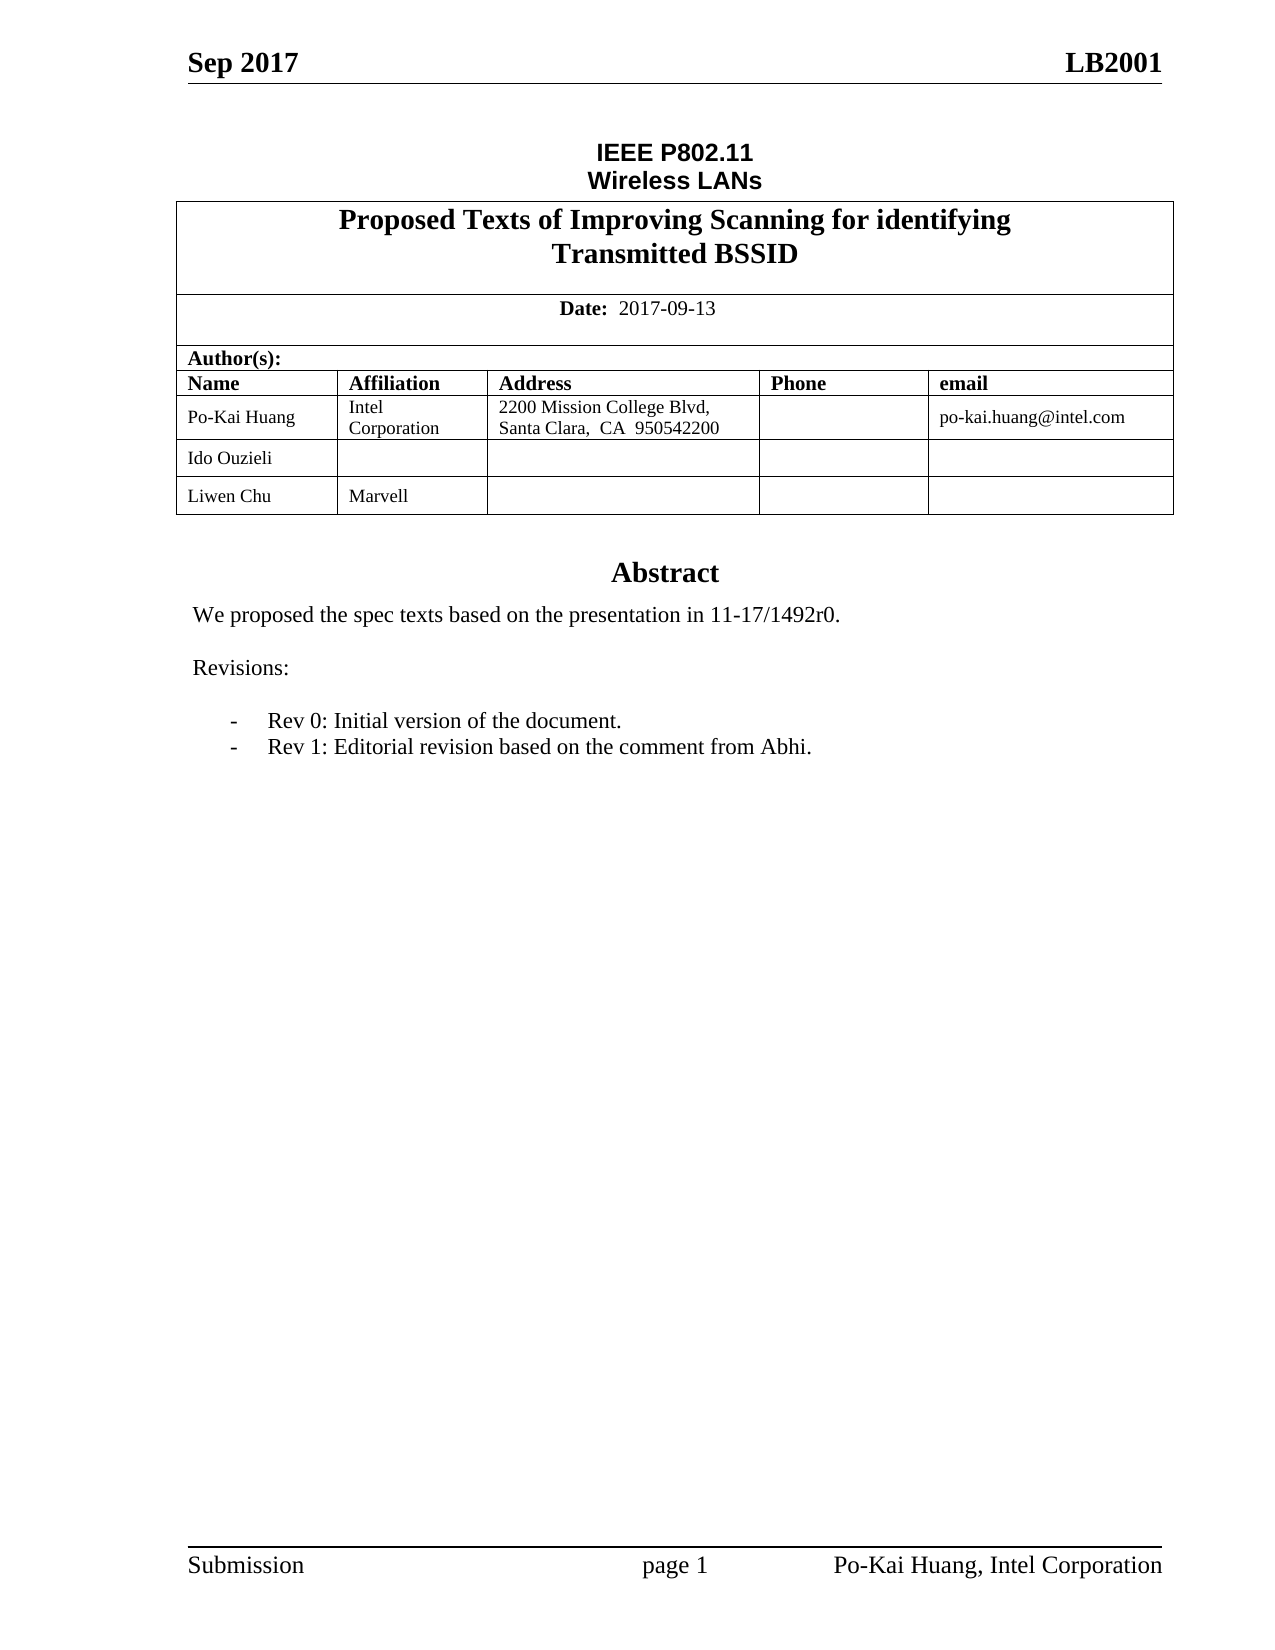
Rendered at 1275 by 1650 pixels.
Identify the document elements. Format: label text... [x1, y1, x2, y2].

table_cell email [929, 371, 1173, 395]
table_cell Po-Kai Huang [177, 396, 337, 439]
table_cell 2200 Mission College Blvd, Santa Clara, CA 950542200 [488, 396, 759, 439]
table_cell [760, 396, 928, 439]
table_cell Ido Ouzieli [177, 440, 337, 476]
table_cell [929, 440, 1173, 476]
table_cell po-kai.huang@intel.com [929, 396, 1173, 439]
table_cell [488, 440, 759, 476]
table_cell Liwen Chu [177, 477, 337, 514]
table_cell [760, 440, 928, 476]
table_cell Address [488, 371, 759, 395]
table_cell [488, 477, 759, 514]
table_cell Author(s): [177, 346, 1173, 369]
table_header Proposed Texts of Improving Scanning for identifying Transmitted BSSID [177, 202, 1173, 294]
table_cell Intel Corporation [338, 396, 487, 439]
table_cell Date: 2017-09-13 [177, 295, 1173, 344]
table_cell Name [177, 371, 337, 395]
table_cell [929, 477, 1173, 514]
table_cell Affiliation [338, 371, 487, 395]
table_cell Marvell [338, 477, 487, 514]
subtitle IEEE P802.11 Wireless LANs [187, 137, 1162, 195]
table_cell Phone [760, 371, 928, 395]
table_cell [760, 477, 928, 514]
table_cell [338, 440, 487, 476]
